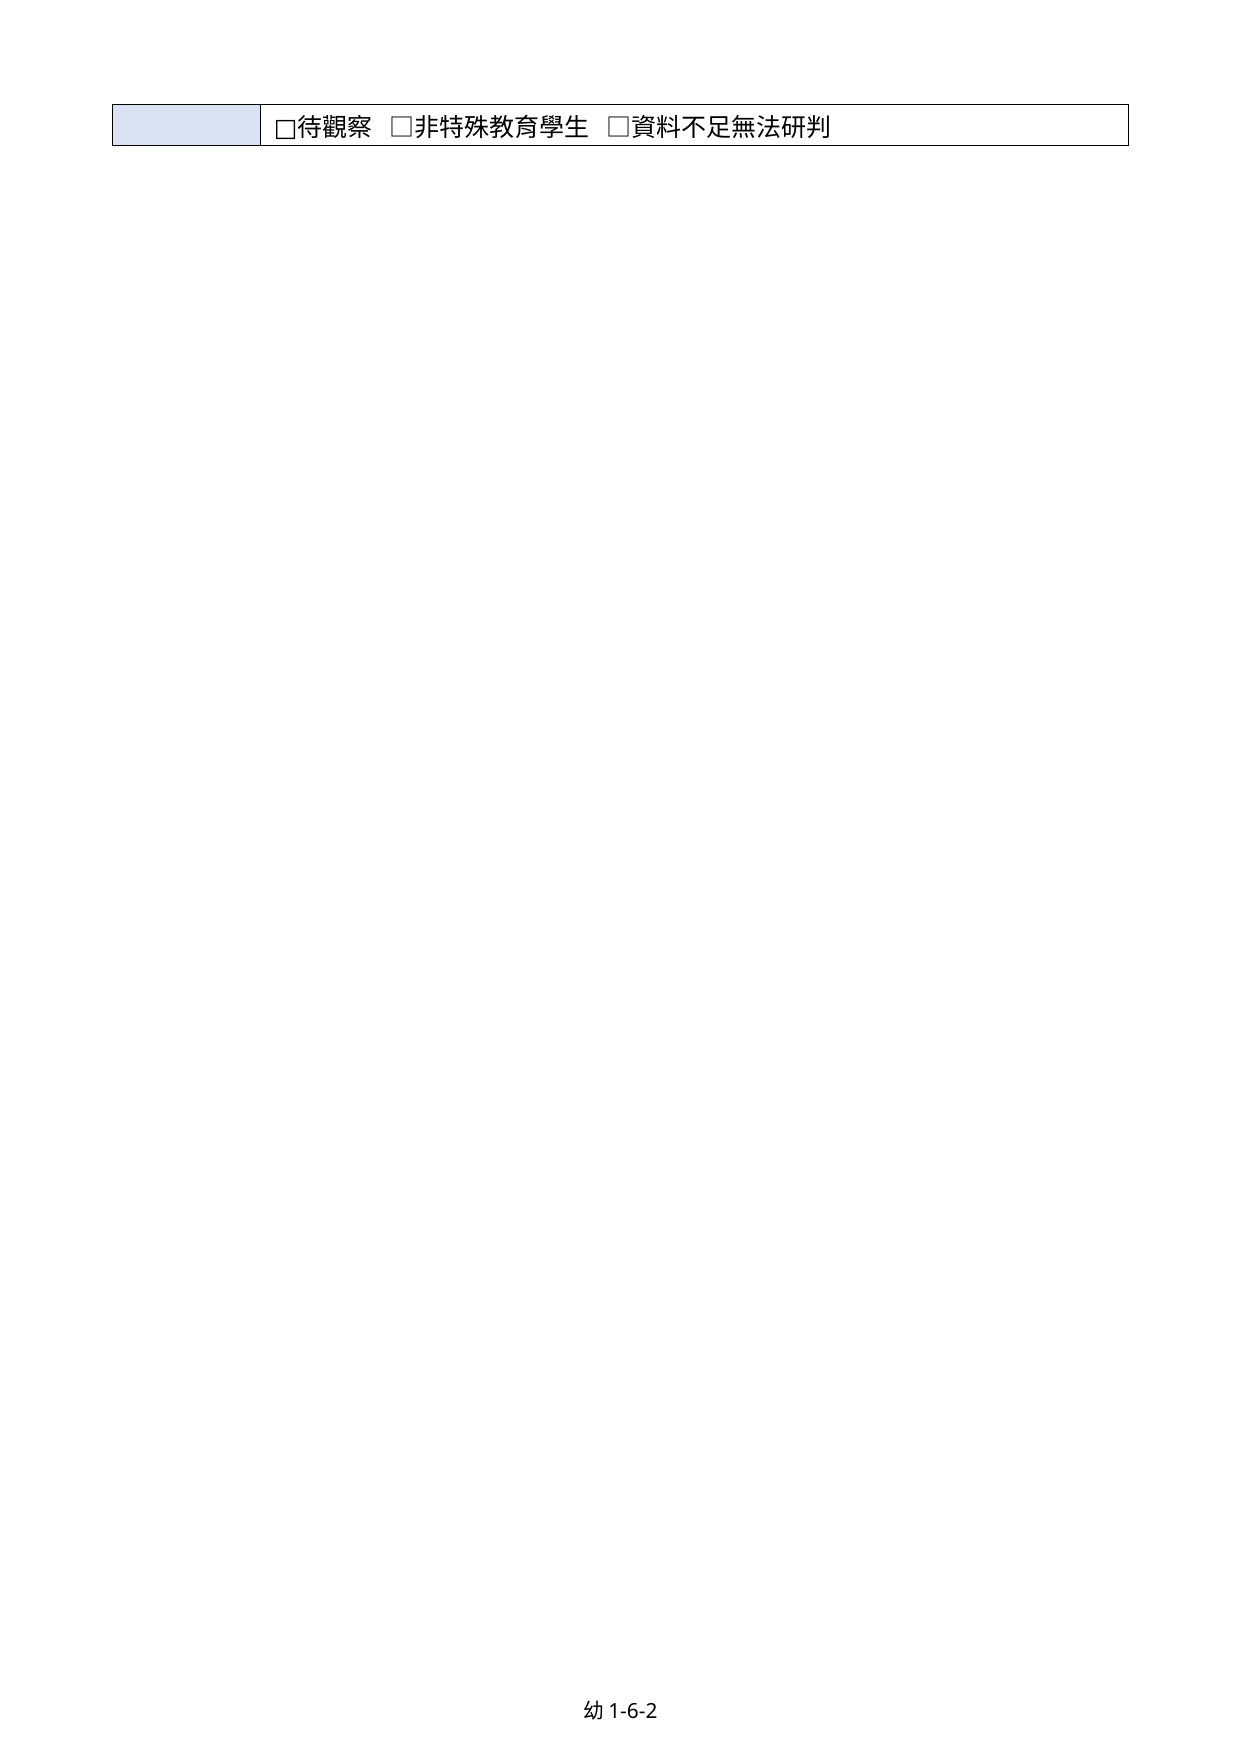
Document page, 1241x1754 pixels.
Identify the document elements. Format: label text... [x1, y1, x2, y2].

table_cell 六、鑑定結果及安置建議 [113, 105, 260, 145]
table_cell □待觀察 □非特殊教育學生 □資料不足無法研判 [261, 105, 1128, 145]
